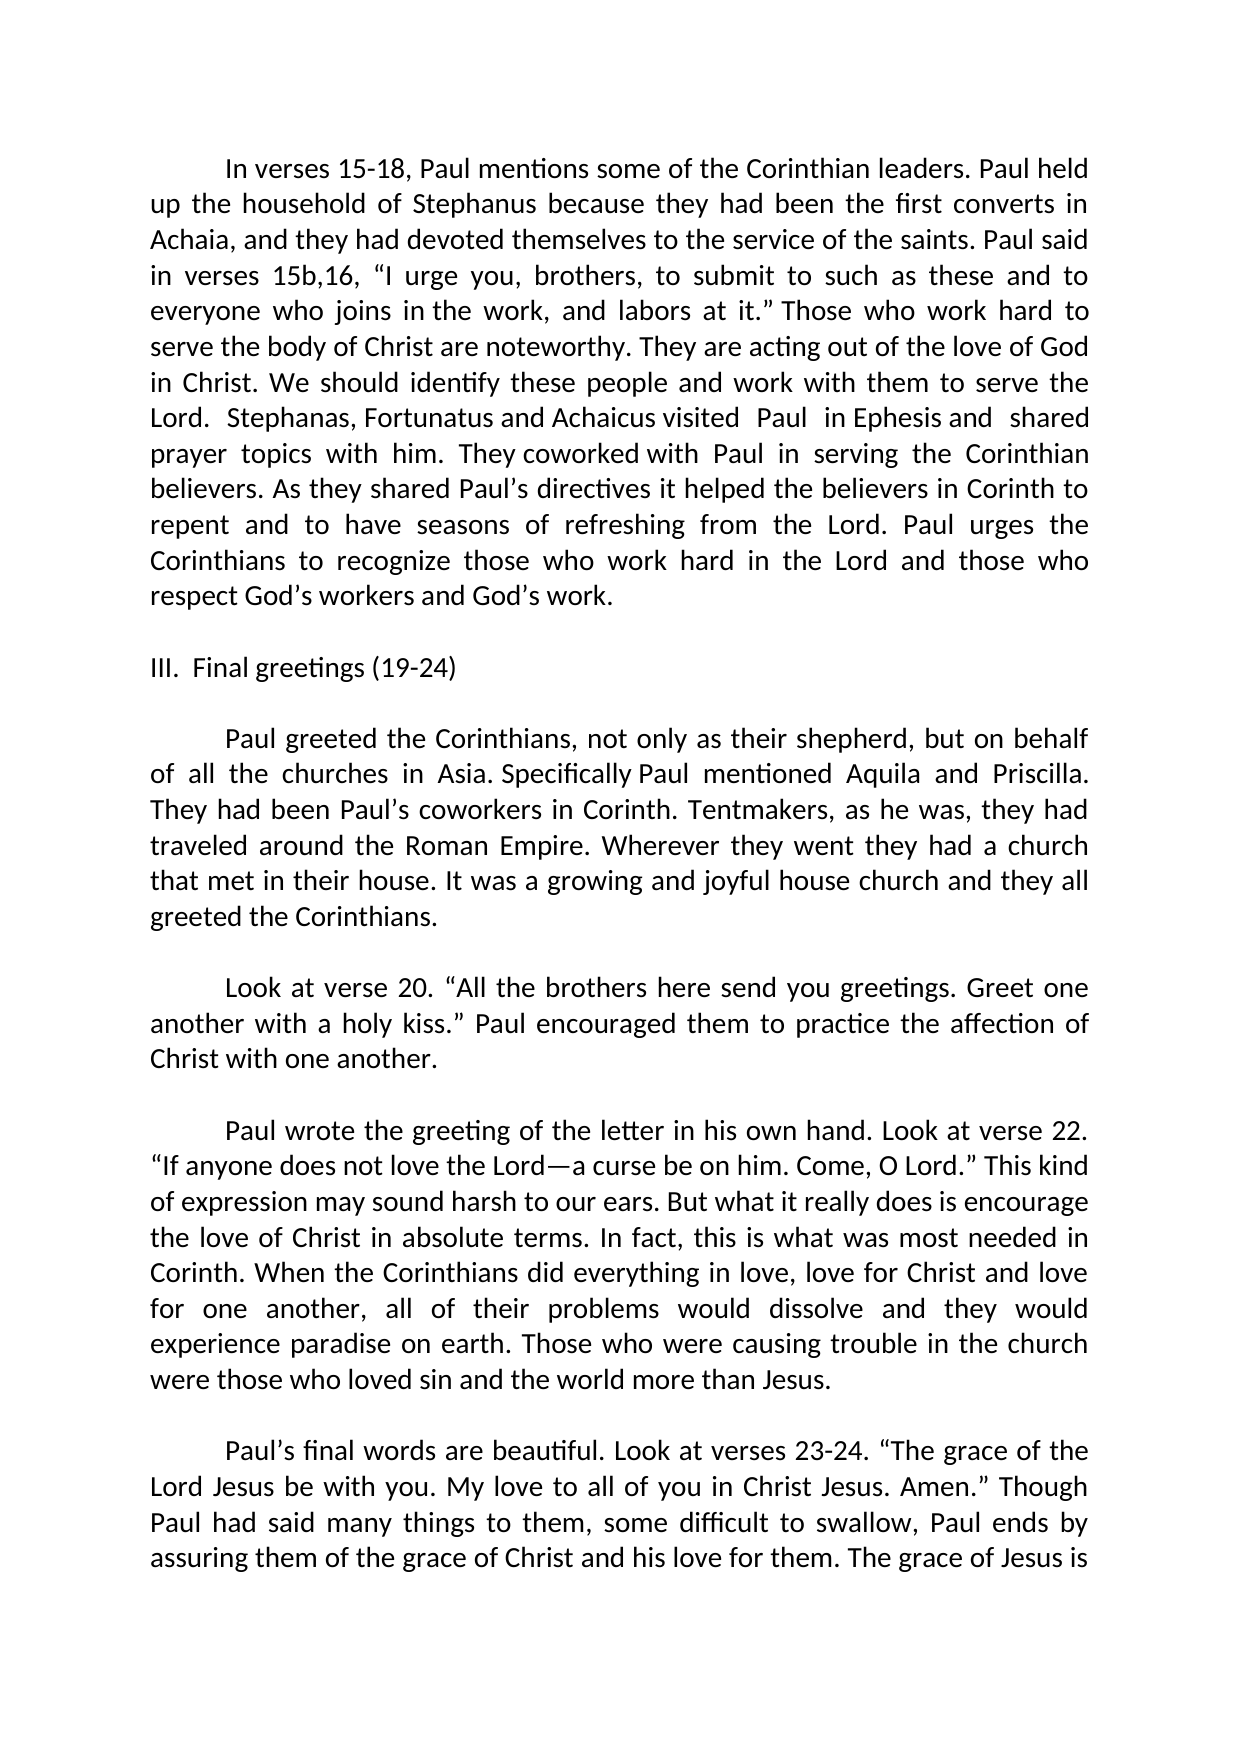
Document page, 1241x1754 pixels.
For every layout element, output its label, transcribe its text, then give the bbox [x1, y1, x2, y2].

text Paul greeted the Corinthians, not only as their shepherd, but on behalf of all the churches in Asia. Specifically Paul mentioned Aquila and Priscilla. They had been Paul’s coworkers in Corinth. Tentmakers, as he was, they had traveled around the Roman Empire. Wherever they went they had a church that met in their house. It was a growing and joyful house church and they all greeted the Corinthians. [150, 720, 1090, 934]
text In verses 15-18, Paul mentions some of the Corinthian leaders. Paul held up the household of Stephanus because they had been the first converts in Achaia, and they had devoted themselves to the service of the saints. Paul said in verses 15b,16, “I urge you, brothers, to submit to such as these and to everyone who joins in the work, and labors at it.” Those who work hard to serve the body of Christ are noteworthy. They are acting out of the love of God in Christ. We should identify these people and work with them to serve the Lord. Stephanas, Fortunatus and Achaicus visited Paul in Ephesis and shared prayer topics with him. They coworked with Paul in serving the Corinthian believers. As they shared Paul’s directives it helped the believers in Corinth to repent and to have seasons of refreshing from the Lord. Paul urges the Corinthians to recognize those who work hard in the Lord and those who respect God’s workers and God’s work. [150, 150, 1090, 613]
text III. Final greetings (19-24) [150, 649, 1090, 684]
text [150, 1432, 1090, 1575]
text Paul wrote the greeting of the letter in his own hand. Look at verse 22. “If anyone does not love the Lord—a curse be on him. Come, O Lord.” This kind of expression may sound harsh to our ears. But what it really does is encourage the love of Christ in absolute terms. In fact, this is what was most needed in Corinth. When the Corinthians did everything in love, love for Christ and love for one another, all of their problems would dissolve and they would experience paradise on earth. Those who were causing trouble in the church were those who loved sin and the world more than Jesus. [150, 1112, 1090, 1397]
text Look at verse 20. “All the brothers here send you greetings. Greet one another with a holy kiss.” Paul encouraged them to practice the affection of Christ with one another. [150, 969, 1090, 1076]
